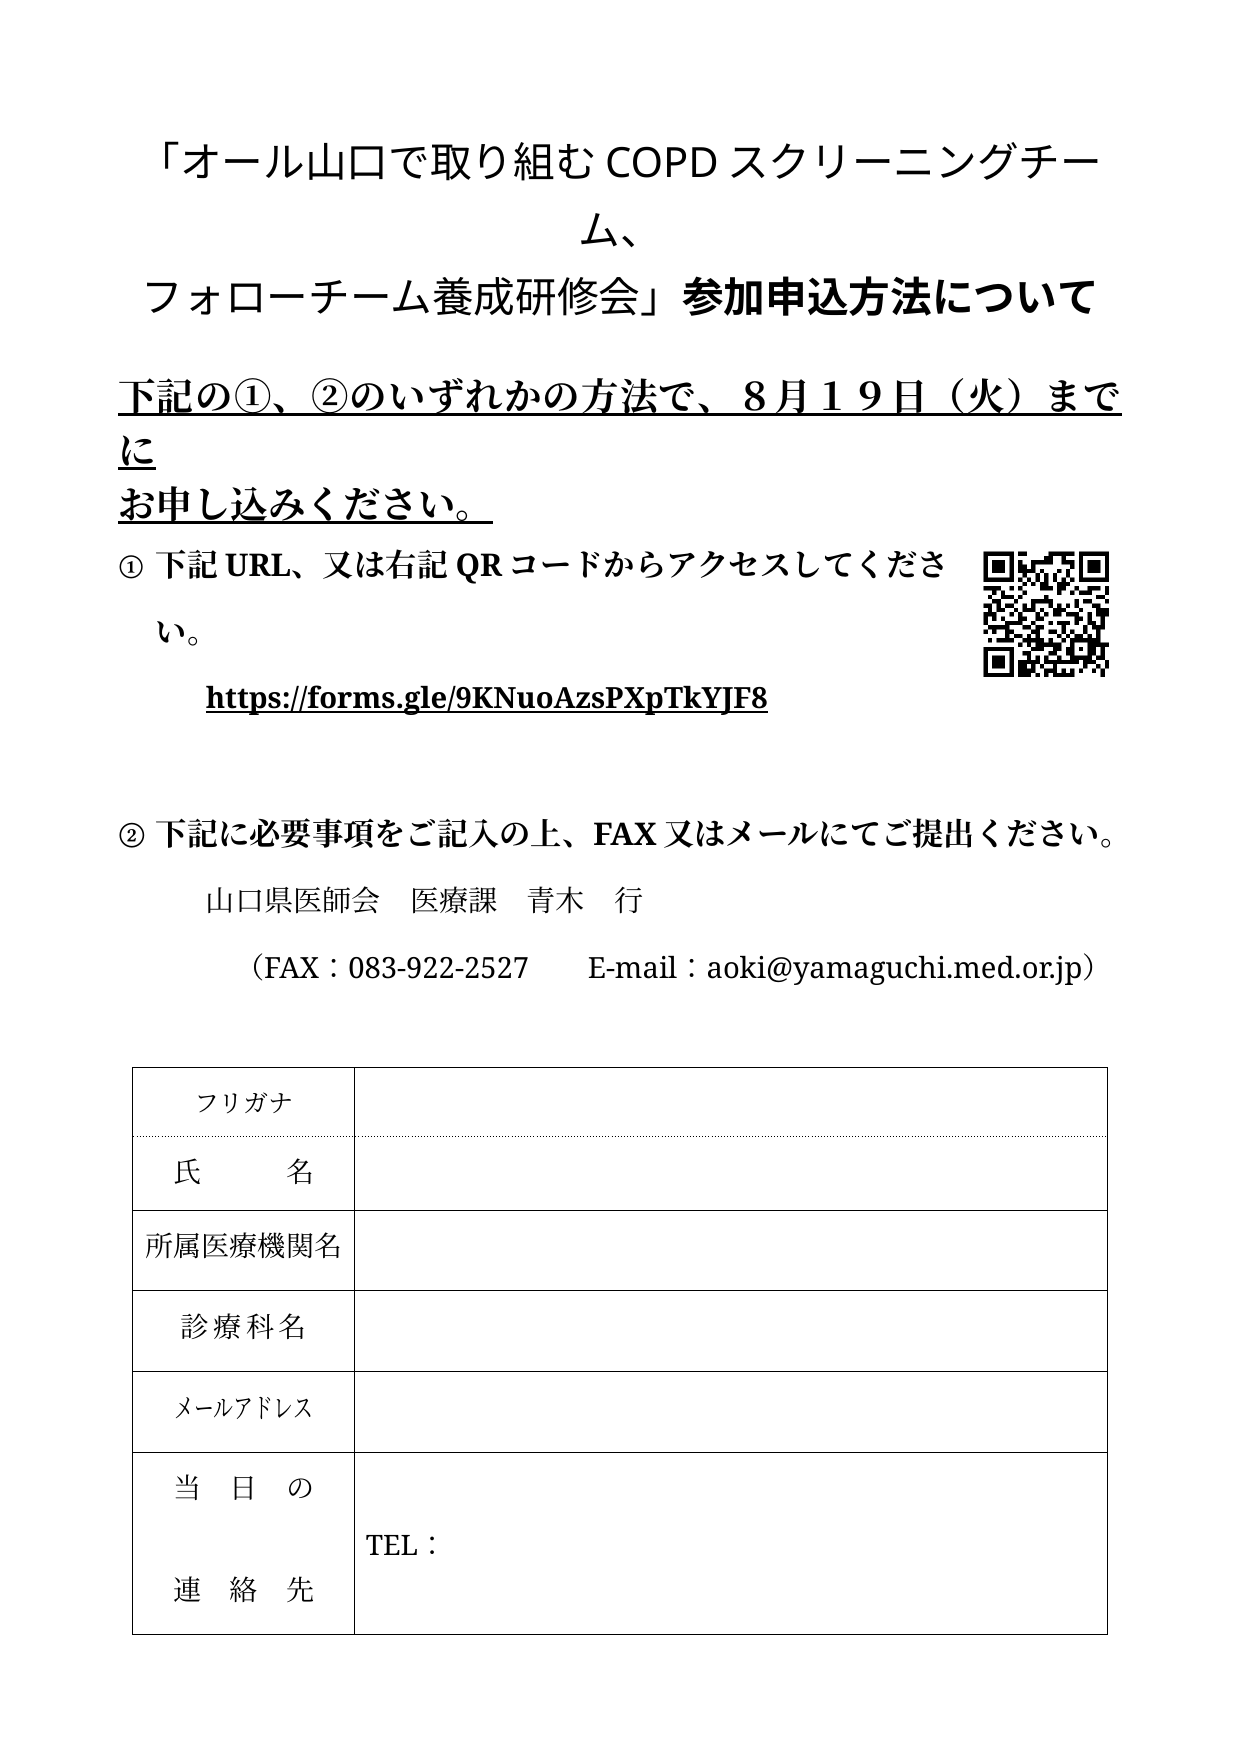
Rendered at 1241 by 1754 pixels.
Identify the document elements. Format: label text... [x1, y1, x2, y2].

text （FAX：083-922-2527 E-mail：aoki@yamaguchi.med.or.jp） [118, 933, 1122, 1000]
picture [968, 536, 1124, 692]
table_cell [355, 1291, 1107, 1371]
text 下記の①、②のいずれかの方法で、８月１９日（火）までに お申し込みください。 [118, 416, 1122, 529]
table_header [355, 1068, 1107, 1136]
table_cell [355, 1372, 1107, 1452]
list 下記URL、又は右記QRコードからアクセスしてください。 https://forms.gle/9KNuoAzsPXpTkYJF8 [118, 529, 1122, 731]
table_cell 所属医療機関名 [133, 1211, 354, 1290]
table_header フリガナ [133, 1068, 354, 1136]
text 「オール山口で取り組むCOPDスクリーニングチーム、 フォローチーム養成研修会」参加申込方法について [118, 126, 1122, 328]
table_cell 診療科名 [133, 1291, 354, 1371]
list 下記に必要事項をご記入の上、FAX又はメールにてご提出ください。 [118, 798, 1122, 865]
table_cell メールアドレス [133, 1372, 354, 1452]
text 山口県医師会 医療課 青木 行 [118, 865, 1122, 933]
table_cell TEL： [355, 1453, 1107, 1634]
table_cell [355, 1211, 1107, 1290]
text 下記の①、②のいずれかの方法で、８月１９日（火）までに お申し込みください。 [118, 367, 1122, 413]
table_cell [355, 1136, 1107, 1209]
table_cell 当 日 の 連 絡 先 [133, 1453, 354, 1634]
table_cell 氏 名 [133, 1136, 354, 1209]
